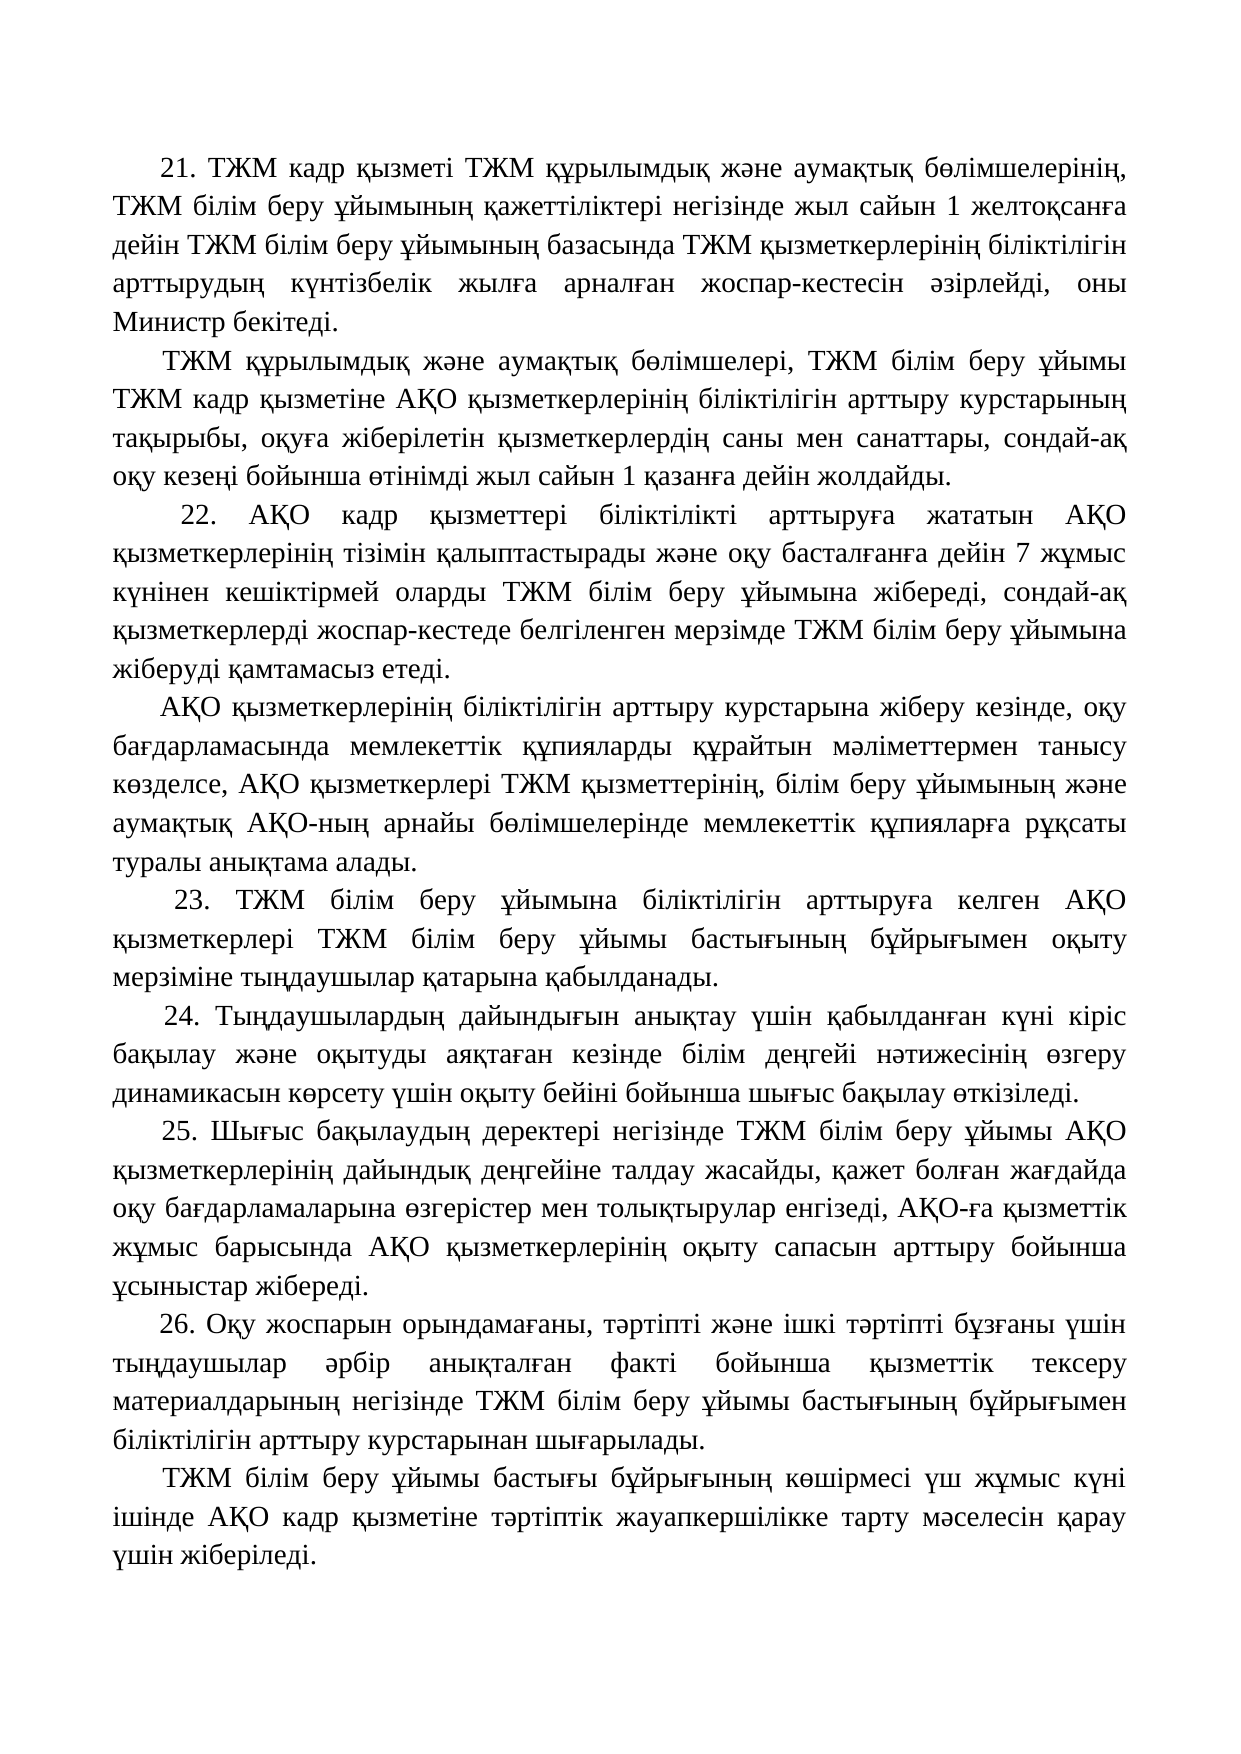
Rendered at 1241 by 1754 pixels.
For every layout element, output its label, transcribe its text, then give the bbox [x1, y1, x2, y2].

text 23. ТЖМ білім беру ұйымына біліктілігін арттыруға келген АҚО қызметкерлері ТЖМ білім беру ұйымы бастығының бұйрығымен оқыту мерзіміне тыңдаушылар қатарына қабылданады. [112, 882, 1128, 993]
text 24. Тыңдаушылардың дайындығын анықтау үшін қабылданған күні кіріс бақылау және оқытуды аяқтаған кезінде білім деңгейі нәтижесінің өзгеру динамикасын көрсету үшін оқыту бейіні бойынша шығыс бақылау өткізіледі. [112, 998, 1128, 1108]
text ТЖМ құрылымдық және аумақтық бөлімшелері, ТЖМ білім беру ұйымы ТЖМ кадр қызметіне АҚО қызметкерлерінің біліктілігін арттыру курстарының тақырыбы, оқуға жіберілетін қызметкерлердің саны мен санаттары, сондай-ақ оқу кезеңі бойынша өтінімді жыл сайын 1 қазанға дейін жолдайды. [112, 343, 1128, 492]
text ТЖМ білім беру ұйымы бастығы бұйрығының көшірмесі үш жұмыс күні ішінде АҚО кадр қызметіне тәртіптік жауапкершілікке тарту мәселесін қарау үшін жіберіледі. [112, 1460, 1128, 1571]
text 22. АҚО кадр қызметтері біліктілікті арттыруға жататын АҚО қызметкерлерінің тізімін қалыптастырады және оқу басталғанға дейін 7 жұмыс күнінен кешіктірмей оларды ТЖМ білім беру ұйымына жібереді, сондай-ақ қызметкерлерді жоспар-кестеде белгіленген мерзімде ТЖМ білім беру ұйымына жіберуді қамтамасыз етеді. [112, 497, 1128, 684]
text 26. Оқу жоспарын орындамағаны, тәртіпті және ішкі тәртіпті бұзғаны үшін тыңдаушылар әрбір анықталған факті бойынша қызметтік тексеру материалдарының негізінде ТЖМ білім беру ұйымы бастығының бұйрығымен біліктілігін арттыру курстарынан шығарылады. [112, 1306, 1128, 1455]
text 21. ТЖМ кадр қызметі ТЖМ құрылымдық және аумақтық бөлімшелерінің, ТЖМ білім беру ұйымының қажеттіліктері негізінде жыл сайын 1 желтоқсанға дейін ТЖМ білім беру ұйымының базасында ТЖМ қызметкерлерінің біліктілігін арттырудың күнтізбелік жылға арналған жоспар-кестесін әзірлейді, оны Министр бекітеді. [112, 150, 1128, 338]
text 25. Шығыс бақылаудың деректері негізінде ТЖМ білім беру ұйымы АҚО қызметкерлерінің дайындық деңгейіне талдау жасайды, қажет болған жағдайда оқу бағдарламаларына өзгерістер мен толықтырулар енгізеді, АҚО-ға қызметтік жұмыс барысында АҚО қызметкерлерінің оқыту сапасын арттыру бойынша ұсыныстар жібереді. [112, 1113, 1128, 1301]
text АҚО қызметкерлерінің біліктілігін арттыру курстарына жіберу кезінде, оқу бағдарламасында мемлекеттік құпияларды құрайтын мәліметтермен танысу көзделсе, АҚО қызметкерлері ТЖМ қызметтерінің, білім беру ұйымының және аумақтық АҚО-ның арнайы бөлімшелерінде мемлекеттік құпияларға рұқсаты туралы анықтама алады. [112, 689, 1128, 877]
